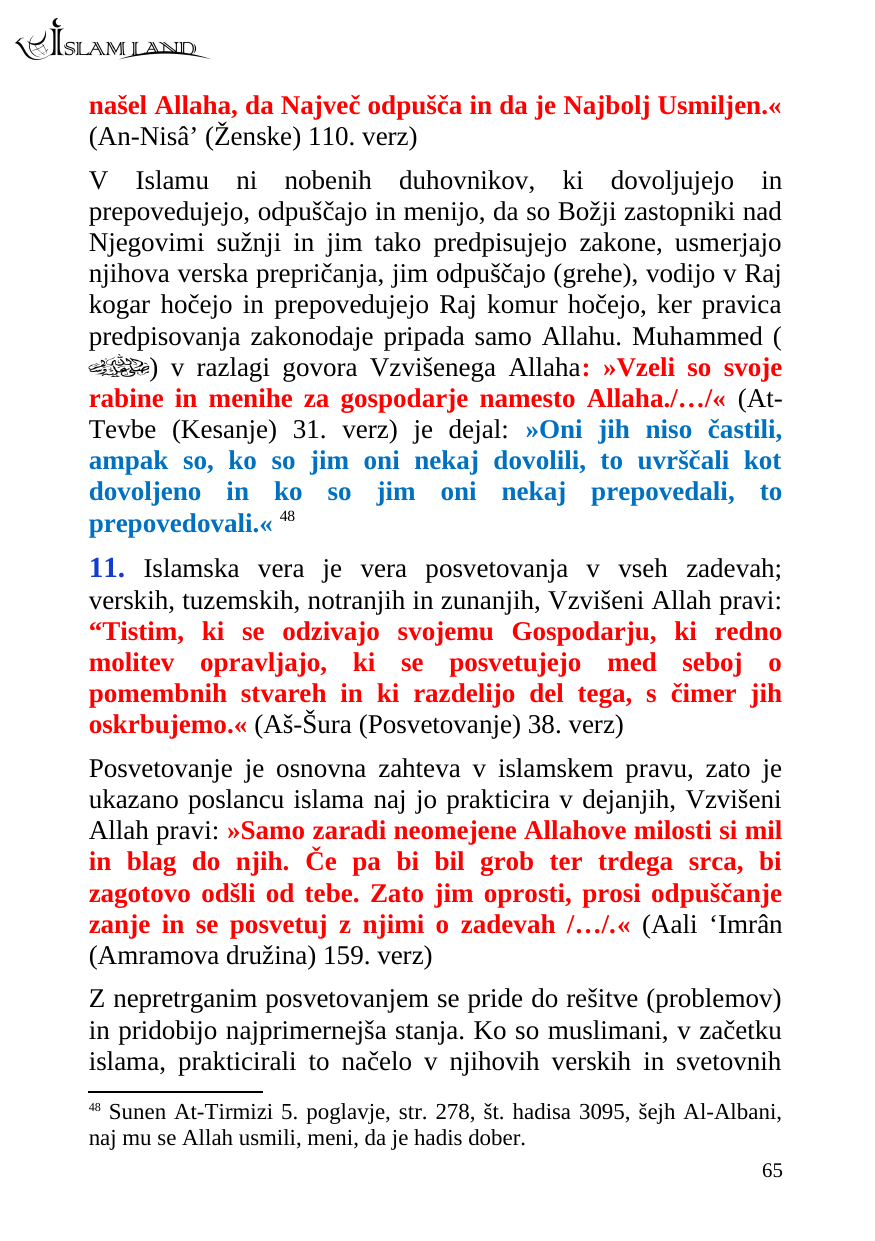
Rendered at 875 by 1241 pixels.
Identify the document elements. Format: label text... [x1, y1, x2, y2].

text 11. Islamska vera je vera posvetovanja v vseh zadevah; verskih, tuzemskih, notranjih in zunanjih, Vzvišeni Allah pravi: “Tistim, ki se odzivajo svojemu Gospodarju, ki redno molitev opravljajo, ki se posvetujejo med seboj o pomembnih stvareh in ki razdelijo del tega, s čimer jih oskrbujemo.« (Aš-Šura (Posvetovanje) 38. verz) [88, 550, 783, 739]
picture [14, 18, 212, 60]
text V Islamu ni nobenih duhovnikov, ki dovoljujejo in prepovedujejo, odpuščajo in menijo, da so Božji zastopniki nad Njegovimi sužnji in jim tako predpisujejo zakone, usmerjajo njihova verska prepričanja, jim odpuščajo (grehe), vodijo v Raj kogar hočejo in prepovedujejo Raj komur hočejo, ker pravica predpisovanja zakonodaje pripada samo Allahu. Muhammed () v razlagi govora Vzvišenega Allaha: »Vzeli so svoje rabine in menihe za gospodarje namesto Allaha./…/« (At-Tevbe (Kesanje) 31. verz) je dejal: »Oni jih niso častili, ampak so, ko so jim oni nekaj dovolili, to uvrščali kot dovoljeno in ko so jim oni nekaj prepovedali, to prepovedovali.« [88, 164, 783, 538]
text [88, 983, 783, 1076]
picture [88, 354, 150, 377]
text Posvetovanje je osnovna zahteva v islamskem pravu, zato je ukazano poslancu islama naj jo prakticira v dejanjih, Vzvišeni Allah pravi: »Samo zaradi neomejene Allahove milosti si mil in blag do njih. Če pa bi bil grob ter trdega srca, bi zagotovo odšli od tebe. Zato jim oprosti, prosi odpuščanje zanje in se posvetuj z njimi o zadevah /…/.« (Aali ‘Imrân (Amramova družina) 159. verz) [88, 752, 783, 970]
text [88, 89, 783, 152]
